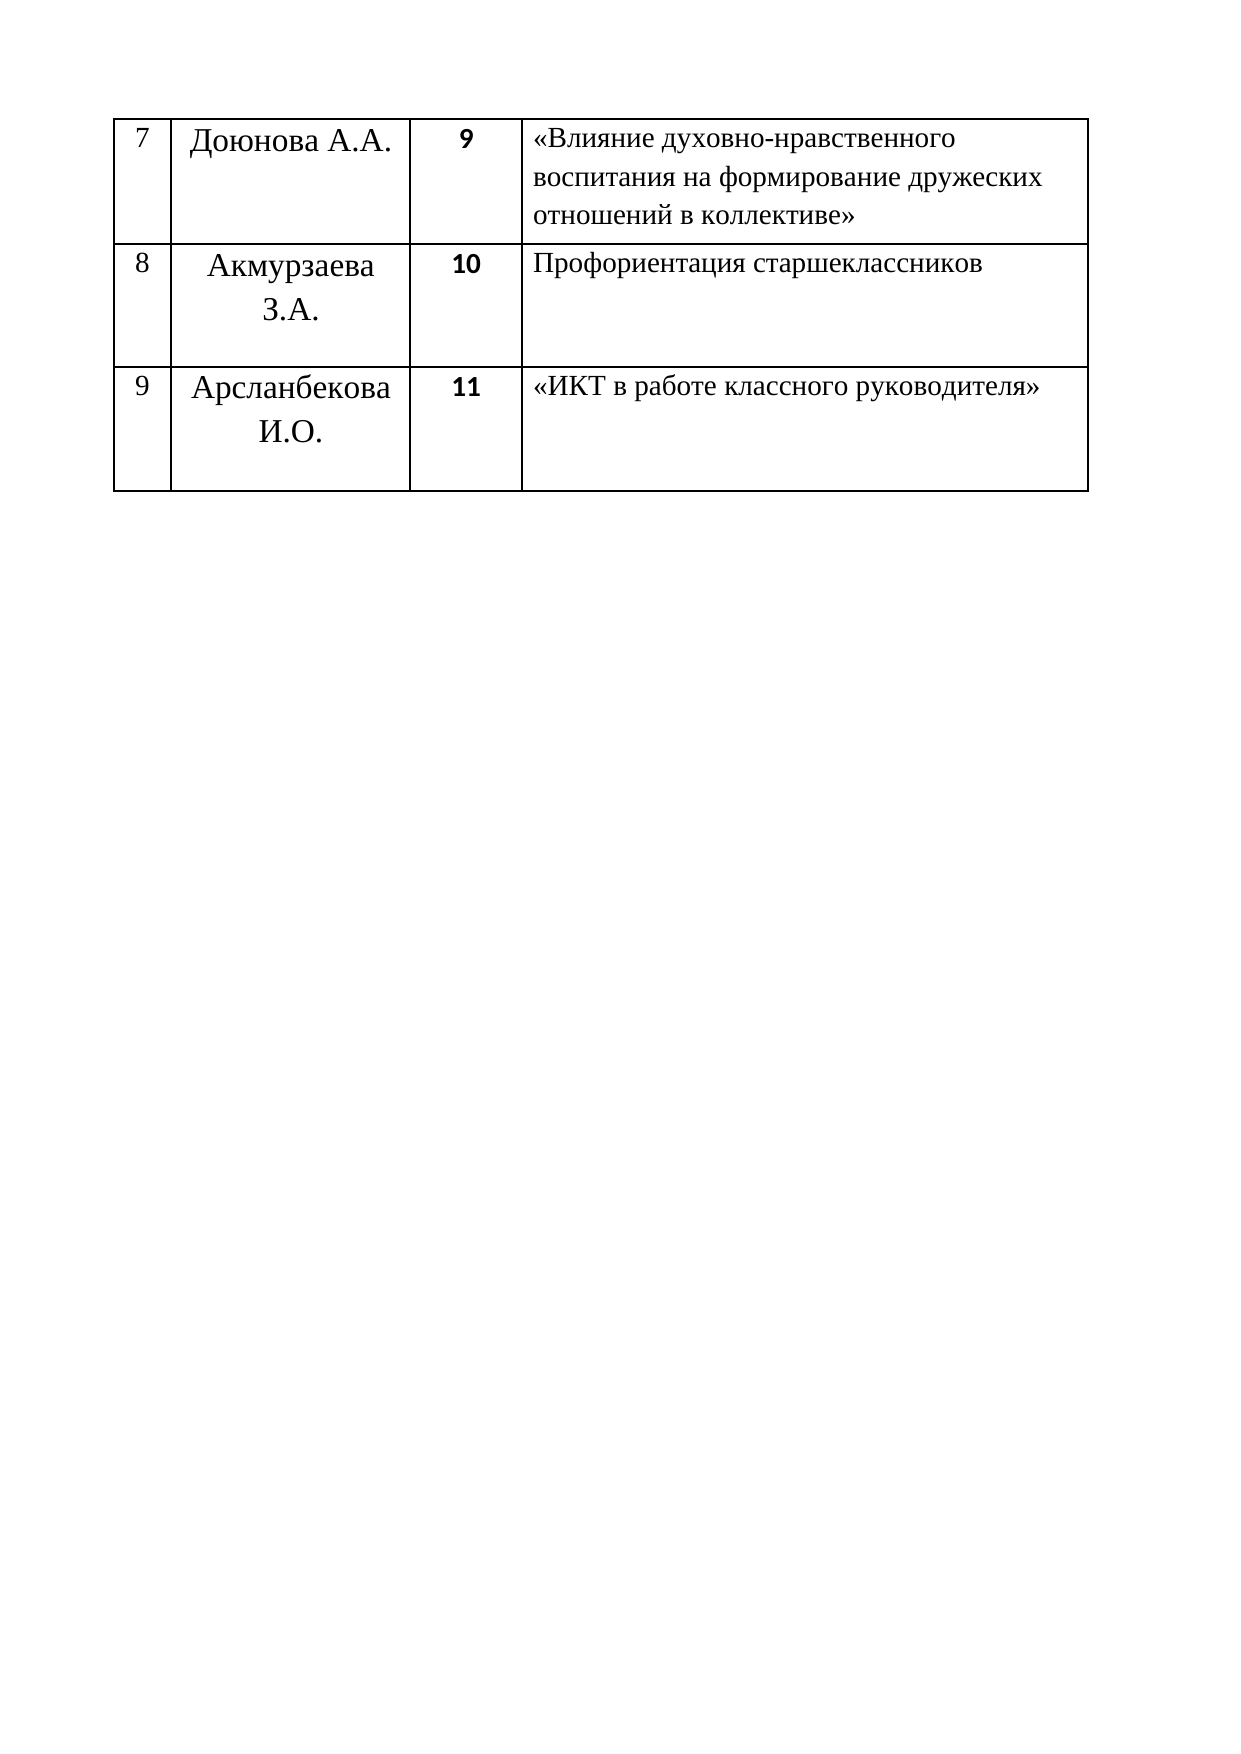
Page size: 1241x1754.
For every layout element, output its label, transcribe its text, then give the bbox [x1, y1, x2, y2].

table_cell Арсланбекова И.О. [172, 368, 409, 490]
table_cell 11 [411, 368, 521, 490]
table_cell Профориентация старшеклассников [523, 245, 1087, 366]
table_cell 9 [411, 120, 521, 243]
table_cell Акмурзаева З.А. [172, 245, 409, 366]
table_cell 9 [115, 368, 170, 490]
table_cell 10 [411, 245, 521, 366]
table_cell 7 [115, 120, 170, 243]
table_cell 8 [115, 245, 170, 366]
table_cell «Влияние духовно-нравственного воспитания на формирование дружеских отношений в коллективе» [523, 120, 1087, 243]
table_cell Доюнова А.А. [172, 120, 409, 243]
table_cell «ИКТ в работе классного руководителя» [523, 368, 1087, 490]
